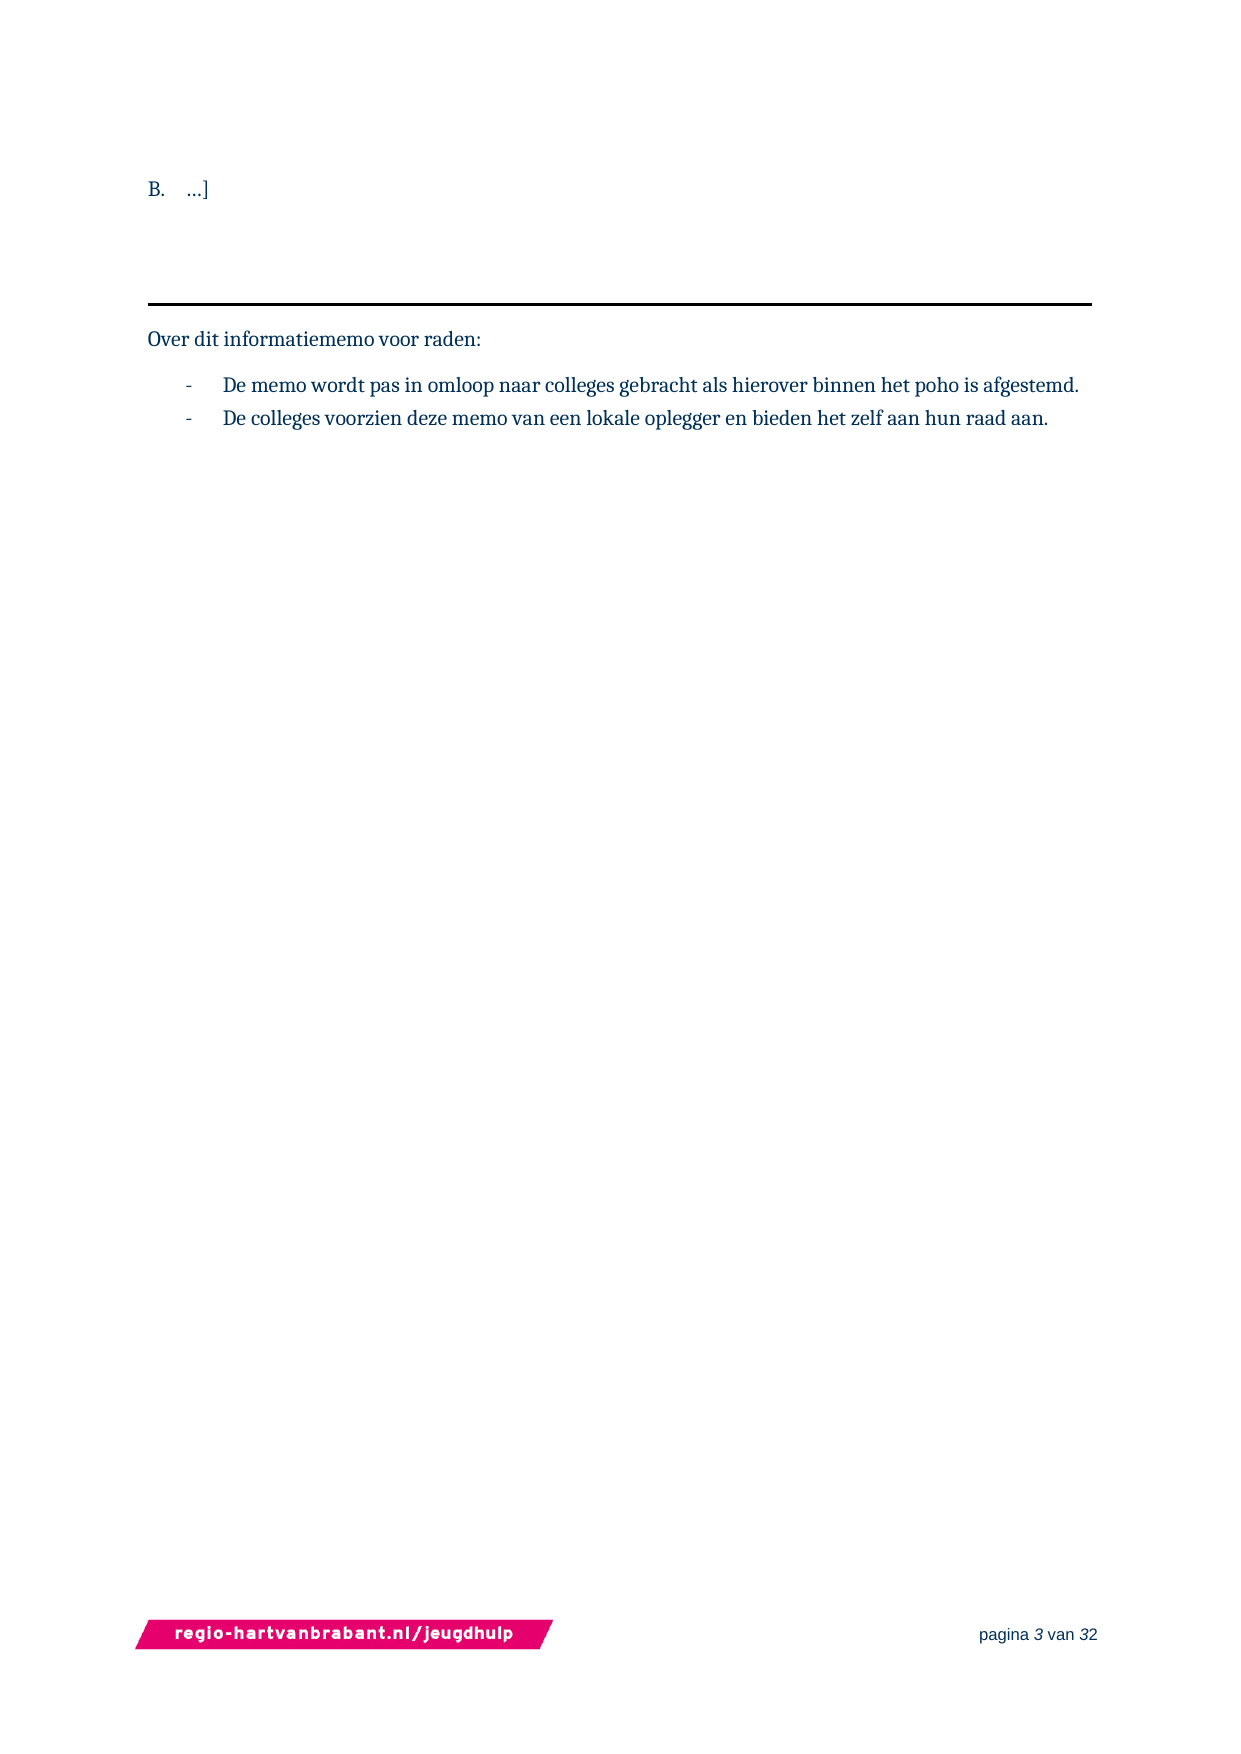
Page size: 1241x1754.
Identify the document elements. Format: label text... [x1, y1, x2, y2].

list …] [148, 177, 1092, 202]
text Over dit informatiememo voor raden: [148, 327, 1092, 352]
list De memo wordt pas in omloop naar colleges gebracht als hierover binnen het poho is afgestemd. [185, 373, 1092, 398]
list De colleges voorzien deze memo van een lokale oplegger en bieden het zelf aan hun raad aan. [185, 406, 1092, 431]
picture [0, 1553, 1241, 1754]
